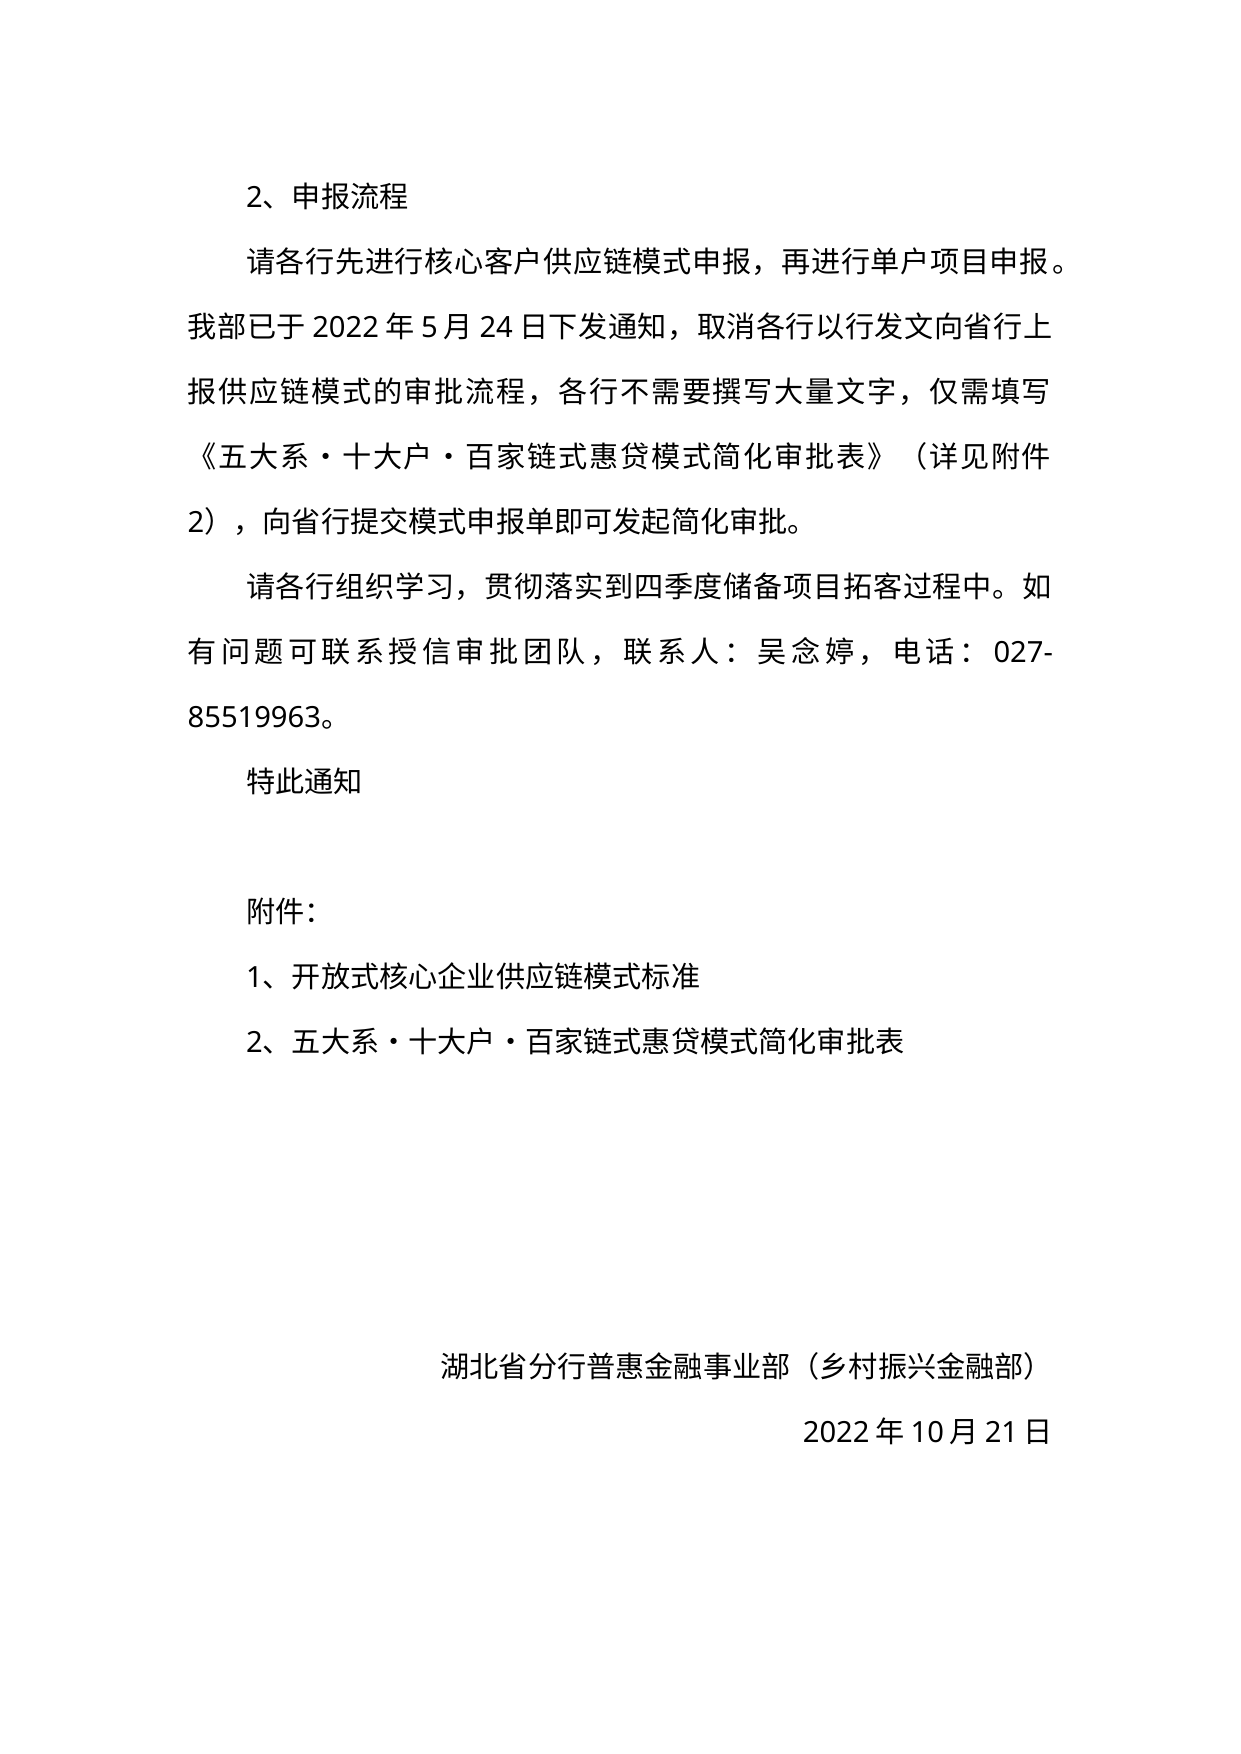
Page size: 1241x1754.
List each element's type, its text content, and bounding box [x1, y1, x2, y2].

text 1、开放式核心企业供应链模式标准 [187, 942, 1053, 1007]
text 2022年10月21日 [187, 1397, 1053, 1462]
text 特此通知 [187, 747, 1053, 812]
text 附件： [187, 877, 1053, 942]
text 请各行组织学习，贯彻落实到四季度储备项目拓客过程中。如有问题可联系授信审批团队，联系人：吴念婷，电话：027-85519963。 [187, 552, 1053, 747]
text 2、五大系•十大户•百家链式惠贷模式简化审批表 [187, 1007, 1053, 1072]
text 湖北省分行普惠金融事业部（乡村振兴金融部） [187, 1332, 1053, 1397]
text 2、申报流程 [187, 162, 1053, 227]
text 请各行先进行核心客户供应链模式申报，再进行单户项目申报。我部已于2022年5月24日下发通知，取消各行以行发文向省行上报供应链模式的审批流程，各行不需要撰写大量文字，仅需填写《五大系•十大户•百家链式惠贷模式简化审批表》（详见附件2），向省行提交模式申报单即可发起简化审批。 [187, 227, 1053, 552]
